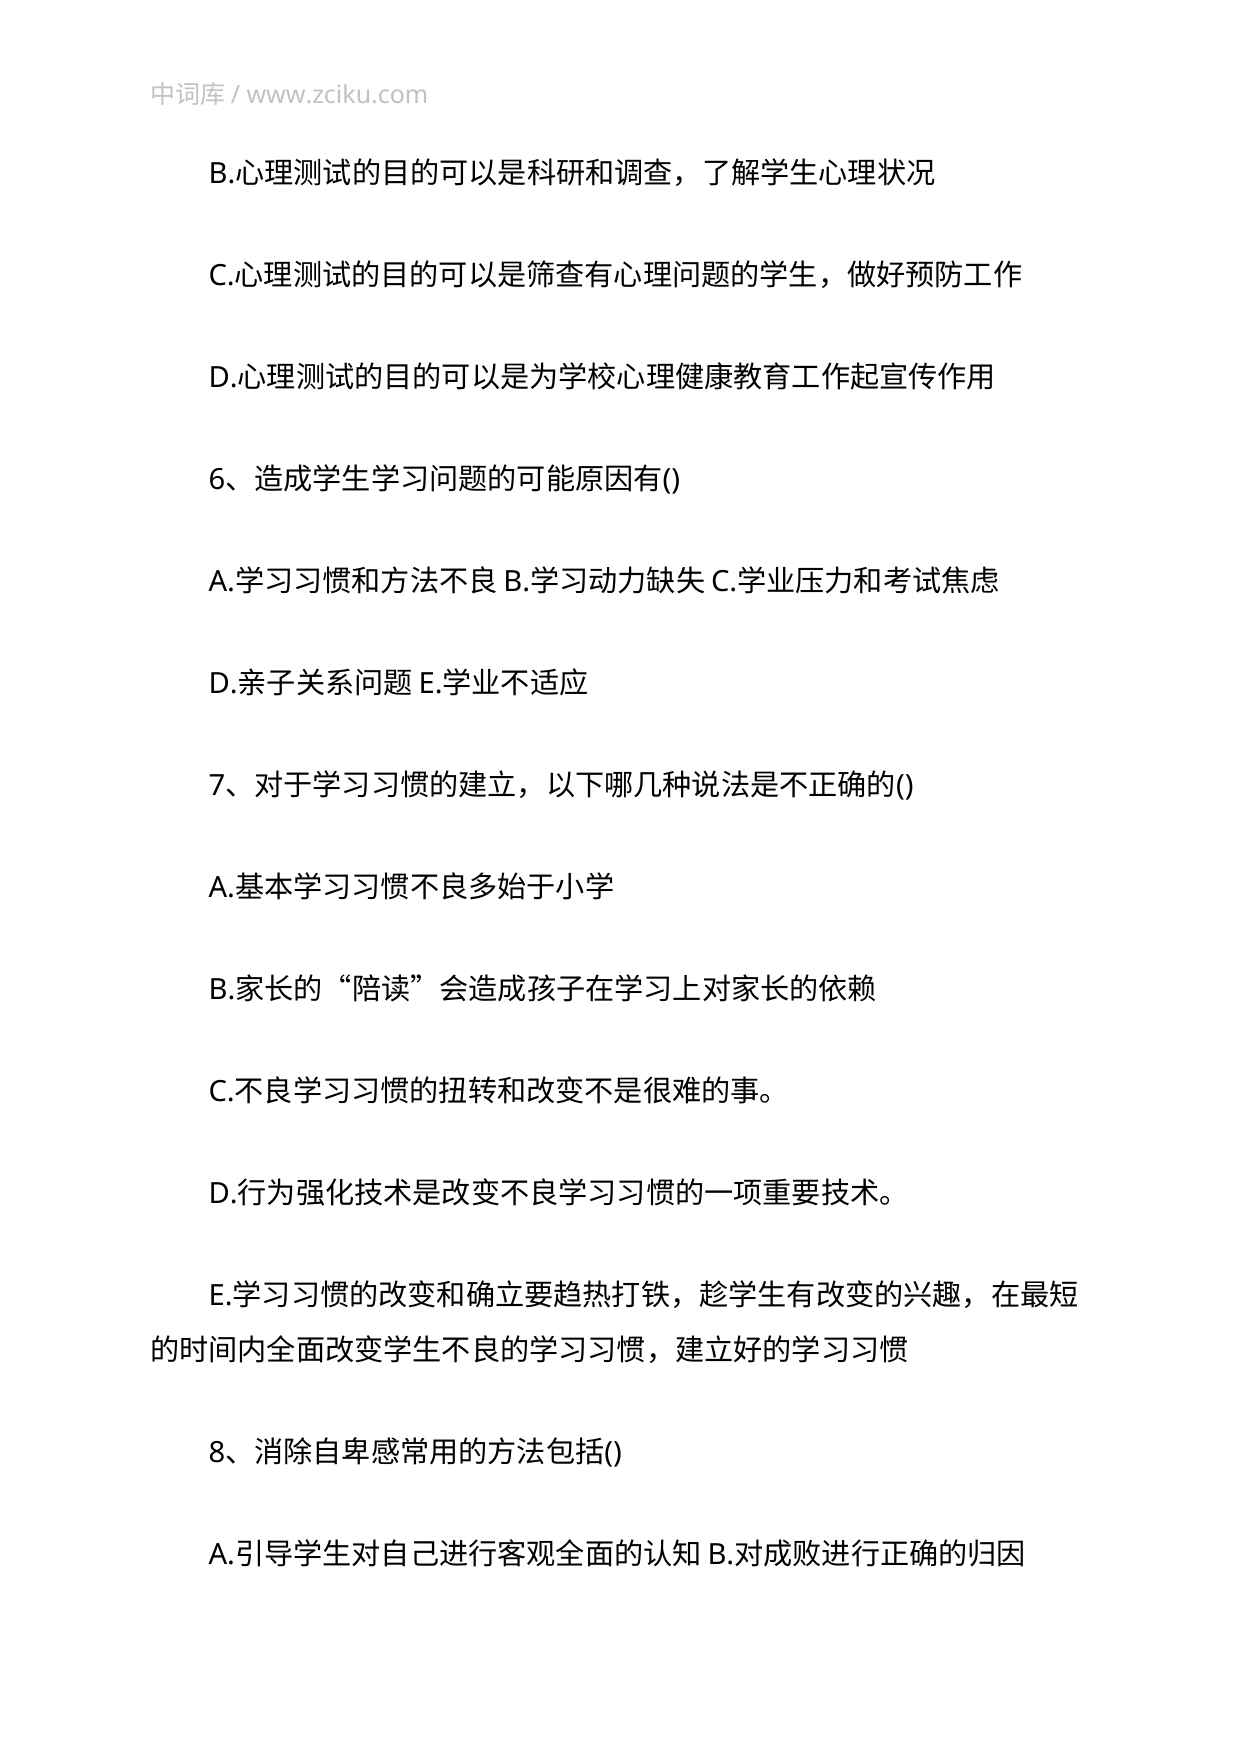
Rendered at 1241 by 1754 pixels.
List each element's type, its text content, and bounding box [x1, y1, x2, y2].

text C.心理测试的目的可以是筛查有心理问题的学生，做好预防工作 [150, 252, 1090, 294]
text B.家长的“陪读”会造成孩子在学习上对家长的依赖 [150, 966, 1090, 1008]
text A.引导学生对自己进行客观全面的认知B.对成败进行正确的归因 [150, 1531, 1090, 1573]
text A.学习习惯和方法不良B.学习动力缺失C.学业压力和考试焦虑 [150, 558, 1090, 600]
text C.不良学习习惯的扭转和改变不是很难的事。 [150, 1068, 1090, 1110]
text D.心理测试的目的可以是为学校心理健康教育工作起宣传作用 [150, 354, 1090, 396]
text D.亲子关系问题E.学业不适应 [150, 660, 1090, 702]
text 6、造成学生学习问题的可能原因有() [150, 456, 1090, 498]
text A.基本学习习惯不良多始于小学 [150, 864, 1090, 906]
text 8、消除自卑感常用的方法包括() [150, 1428, 1090, 1471]
text B.心理测试的目的可以是科研和调查，了解学生心理状况 [150, 150, 1090, 192]
text E.学习习惯的改变和确立要趋热打铁，趁学生有改变的兴趣，在最短的时间内全面改变学生不良的学习习惯，建立好的学习习惯 [150, 1272, 1090, 1369]
text D.行为强化技术是改变不良学习习惯的一项重要技术。 [150, 1170, 1090, 1212]
text 7、对于学习习惯的建立，以下哪几种说法是不正确的() [150, 762, 1090, 804]
